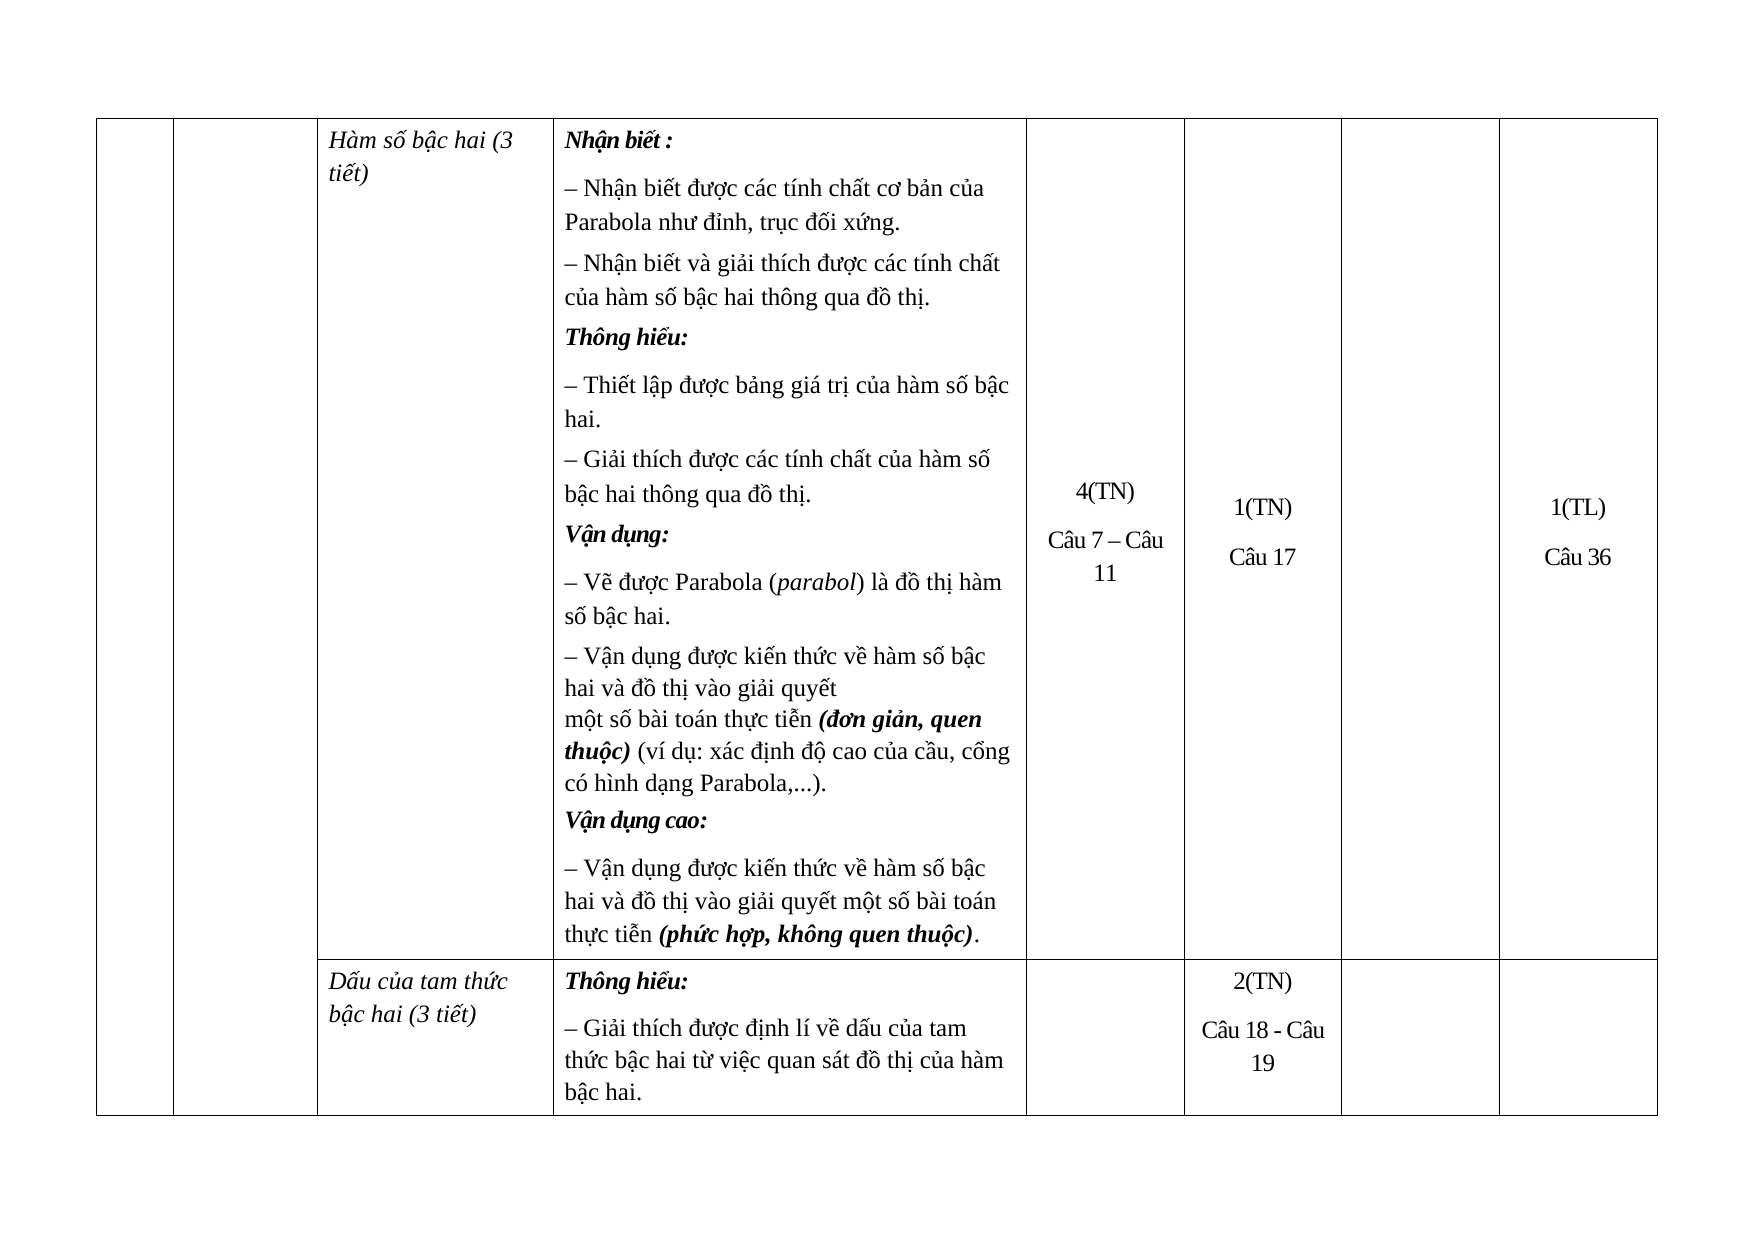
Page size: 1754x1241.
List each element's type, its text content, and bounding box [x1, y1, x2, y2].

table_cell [1185, 960, 1341, 1114]
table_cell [554, 960, 1026, 1114]
table_cell 1(TL) Câu 36 [1500, 119, 1657, 958]
table_cell [1342, 960, 1499, 1114]
table_cell [1500, 960, 1657, 1114]
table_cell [318, 960, 553, 1114]
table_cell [174, 119, 317, 1114]
table_cell [1342, 119, 1499, 958]
table_cell Nhận biết : – Nhận biết được các tính chất cơ bản của Parabola như đỉnh, trục đối xứng. – Nhận biết và giải thích được các tính chất của hàm số bậc hai thông qua đồ thị. Thông hiểu: – Thiết lập được bảng giá trị của hàm số bậc hai. – Giải thích được các tính chất của hàm số bậc hai thông qua đồ thị. Vận dụng: – Vẽ được Parabola (parabol) là đồ thị hàm số bậc hai. – Vận dụng được kiến thức về hàm số bậc hai và đồ thị vào giải quyết một số bài toán thực tiễn (đơn giản, quen thuộc) (ví dụ: xác định độ cao của cầu, cổng có hình dạng Parabola,...). Vận dụng cao: – Vận dụng được kiến thức về hàm số bậc hai và đồ thị vào giải quyết một số bài toán thực tiễn (phức hợp, không quen thuộc). [554, 119, 1026, 958]
table_cell 4(TN) Câu 7 – Câu 11 [1027, 119, 1184, 958]
table_cell Hàm số bậc hai (3 tiết) [318, 119, 553, 958]
table_cell [1027, 960, 1184, 1114]
table_cell 1 [97, 119, 173, 1114]
table_cell 1(TN) Câu 17 [1185, 119, 1341, 958]
